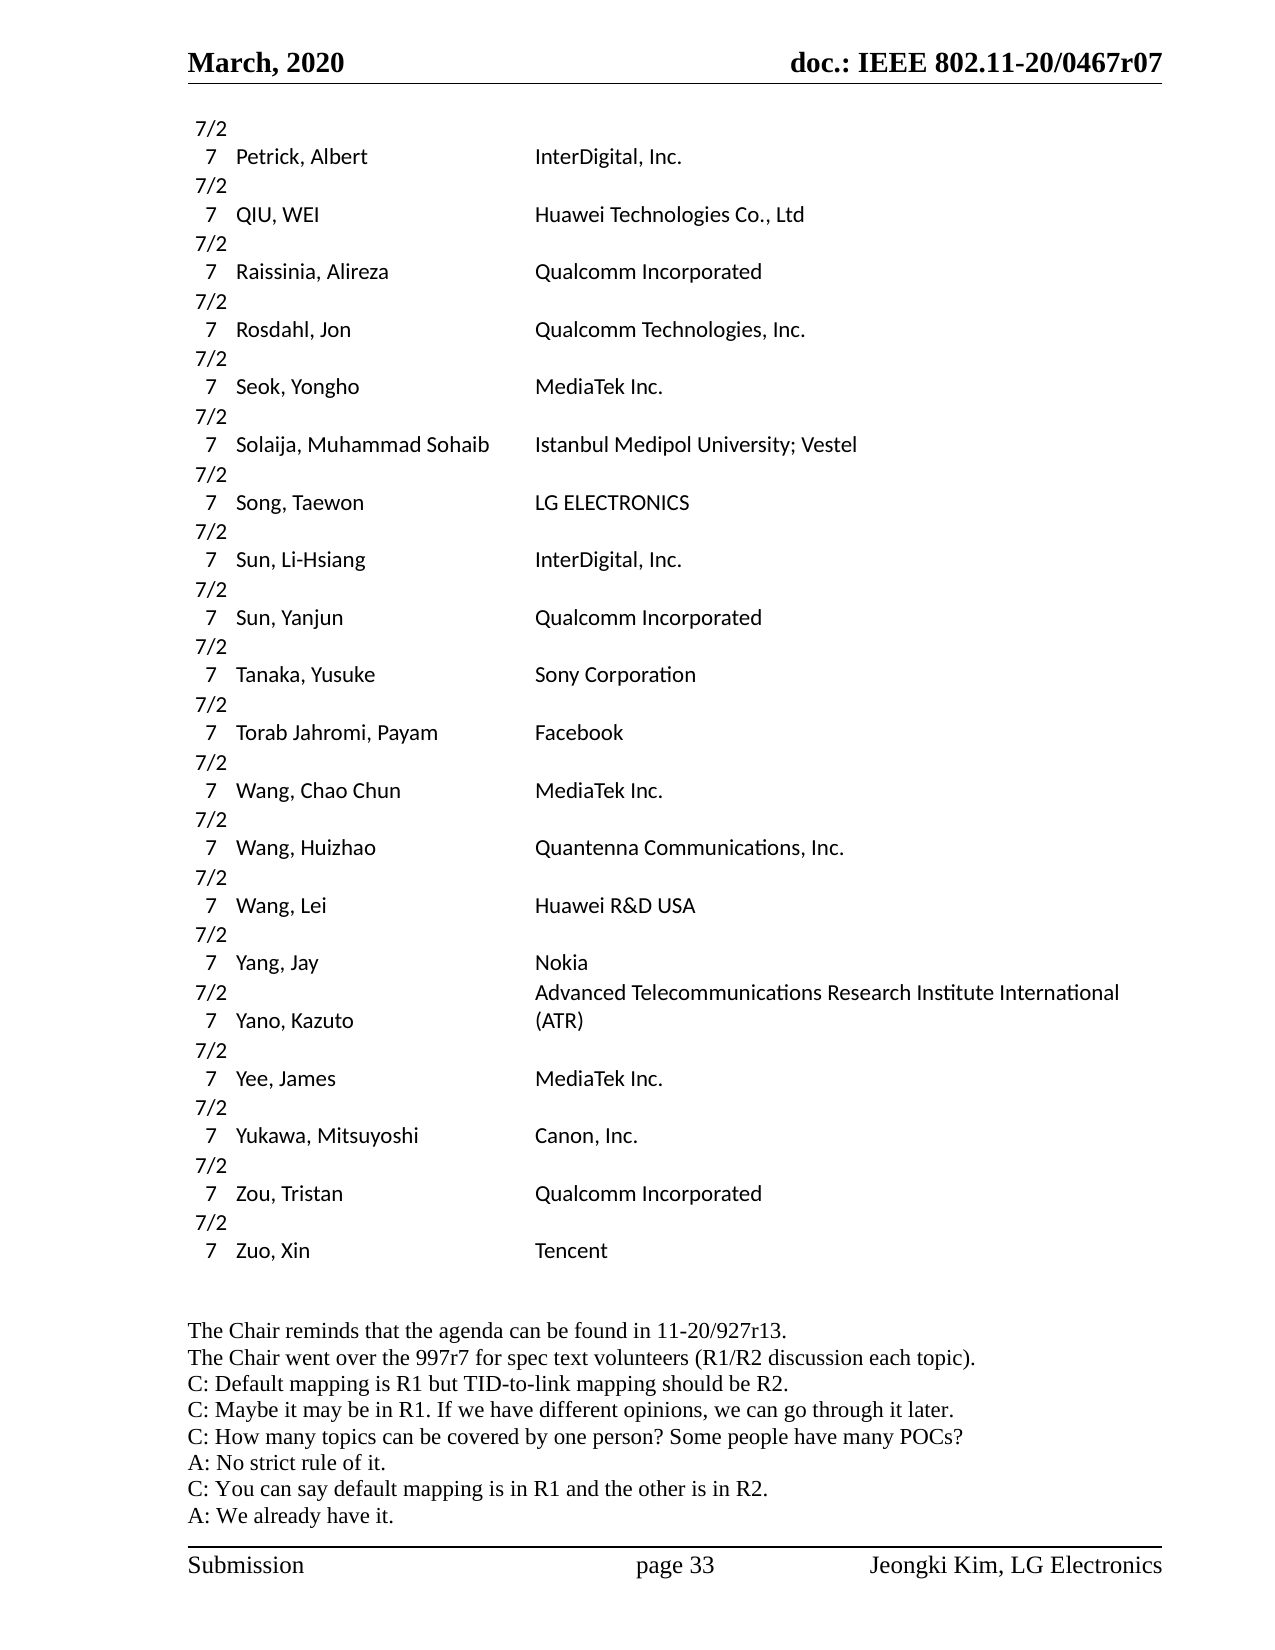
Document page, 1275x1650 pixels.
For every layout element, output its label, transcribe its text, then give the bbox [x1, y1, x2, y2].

text A: We already have it. [187, 1502, 1162, 1528]
table_cell Yano, Kazuto [234, 977, 533, 1034]
table_cell Song, Taewon [234, 458, 533, 516]
table_cell Wang, Chao Chun [234, 746, 533, 804]
text The Chair reminds that the agenda can be found in 11-20/927r13. [187, 1317, 1162, 1344]
table_cell Canon, Inc. [533, 1092, 1175, 1149]
table_cell Nokia [533, 919, 1175, 977]
table_cell Zuo, Xin [234, 1207, 533, 1264]
table_cell InterDigital, Inc. [533, 113, 1175, 170]
table_cell MediaTek Inc. [533, 746, 1175, 804]
table_cell MediaTek Inc. [533, 343, 1175, 401]
table_cell 7/27 [188, 401, 234, 458]
table_cell 7/27 [188, 1034, 234, 1092]
table_cell Rosdahl, Jon [234, 285, 533, 343]
table_cell Sun, Li-Hsiang [234, 516, 533, 573]
table_cell Yang, Jay [234, 919, 533, 977]
table_cell Solaija, Muhammad Sohaib [234, 401, 533, 458]
table_cell 7/27 [188, 689, 234, 746]
text The Chair went over the 997r7 for spec text volunteers (R1/R2 discussion each topic). [187, 1344, 1162, 1370]
table_cell QIU, WEI [234, 170, 533, 228]
table_cell 7/27 [188, 343, 234, 401]
table_cell Quantenna Communications, Inc. [533, 804, 1175, 861]
table_cell MediaTek Inc. [533, 1034, 1175, 1092]
table_cell LG ELECTRONICS [533, 458, 1175, 516]
table_cell Wang, Huizhao [234, 804, 533, 861]
table_cell 7/27 [188, 1092, 234, 1149]
table_cell Huawei R&D USA [533, 861, 1175, 919]
table_cell Torab Jahromi, Payam [234, 689, 533, 746]
table_cell Tanaka, Yusuke [234, 631, 533, 688]
text C: Maybe it may be in R1. If we have different opinions, we can go through it later. [187, 1396, 1162, 1423]
table_cell Wang, Lei [234, 861, 533, 919]
table_cell 7/27 [188, 573, 234, 631]
table_cell 7/27 [188, 458, 234, 516]
table_cell Yee, James [234, 1034, 533, 1092]
table_cell 7/27 [188, 1149, 234, 1207]
table_cell Qualcomm Incorporated [533, 228, 1175, 285]
table_cell 7/27 [188, 746, 234, 804]
table_cell 7/27 [188, 1207, 234, 1264]
table_cell Sony Corporation [533, 631, 1175, 688]
table_cell 7/27 [188, 285, 234, 343]
text C: Default mapping is R1 but TID-to-link mapping should be R2. [187, 1370, 1162, 1396]
table_cell Facebook [533, 689, 1175, 746]
table_cell InterDigital, Inc. [533, 516, 1175, 573]
table_cell 7/27 [188, 631, 234, 688]
table_cell Raissinia, Alireza [234, 228, 533, 285]
table_cell 7/27 [188, 804, 234, 861]
table_cell 7/27 [188, 516, 234, 573]
table_cell Zou, Tristan [234, 1149, 533, 1207]
table_cell 7/27 [188, 170, 234, 228]
table_cell Huawei Technologies Co., Ltd [533, 170, 1175, 228]
table_cell Istanbul Medipol University; Vestel [533, 401, 1175, 458]
table_cell Qualcomm Incorporated [533, 1149, 1175, 1207]
text C: How many topics can be covered by one person? Some people have many POCs? [187, 1423, 1162, 1449]
text C: You can say default mapping is in R1 and the other is in R2. [187, 1475, 1162, 1502]
table_cell 7/27 [188, 228, 234, 285]
table_cell Yukawa, Mitsuyoshi [234, 1092, 533, 1149]
table_cell 7/27 [188, 977, 234, 1034]
table_cell Qualcomm Technologies, Inc. [533, 285, 1175, 343]
table_cell Tencent [533, 1207, 1175, 1264]
table_cell Advanced Telecommunications Research Institute International (ATR) [533, 977, 1175, 1034]
table_cell Sun, Yanjun [234, 573, 533, 631]
table_cell 7/27 [188, 113, 234, 170]
table_cell Qualcomm Incorporated [533, 573, 1175, 631]
table_cell Seok, Yongho [234, 343, 533, 401]
table_cell 7/27 [188, 919, 234, 977]
table_cell Petrick, Albert [234, 113, 533, 170]
text A: No strict rule of it. [187, 1449, 1162, 1475]
table_cell 7/27 [188, 861, 234, 919]
